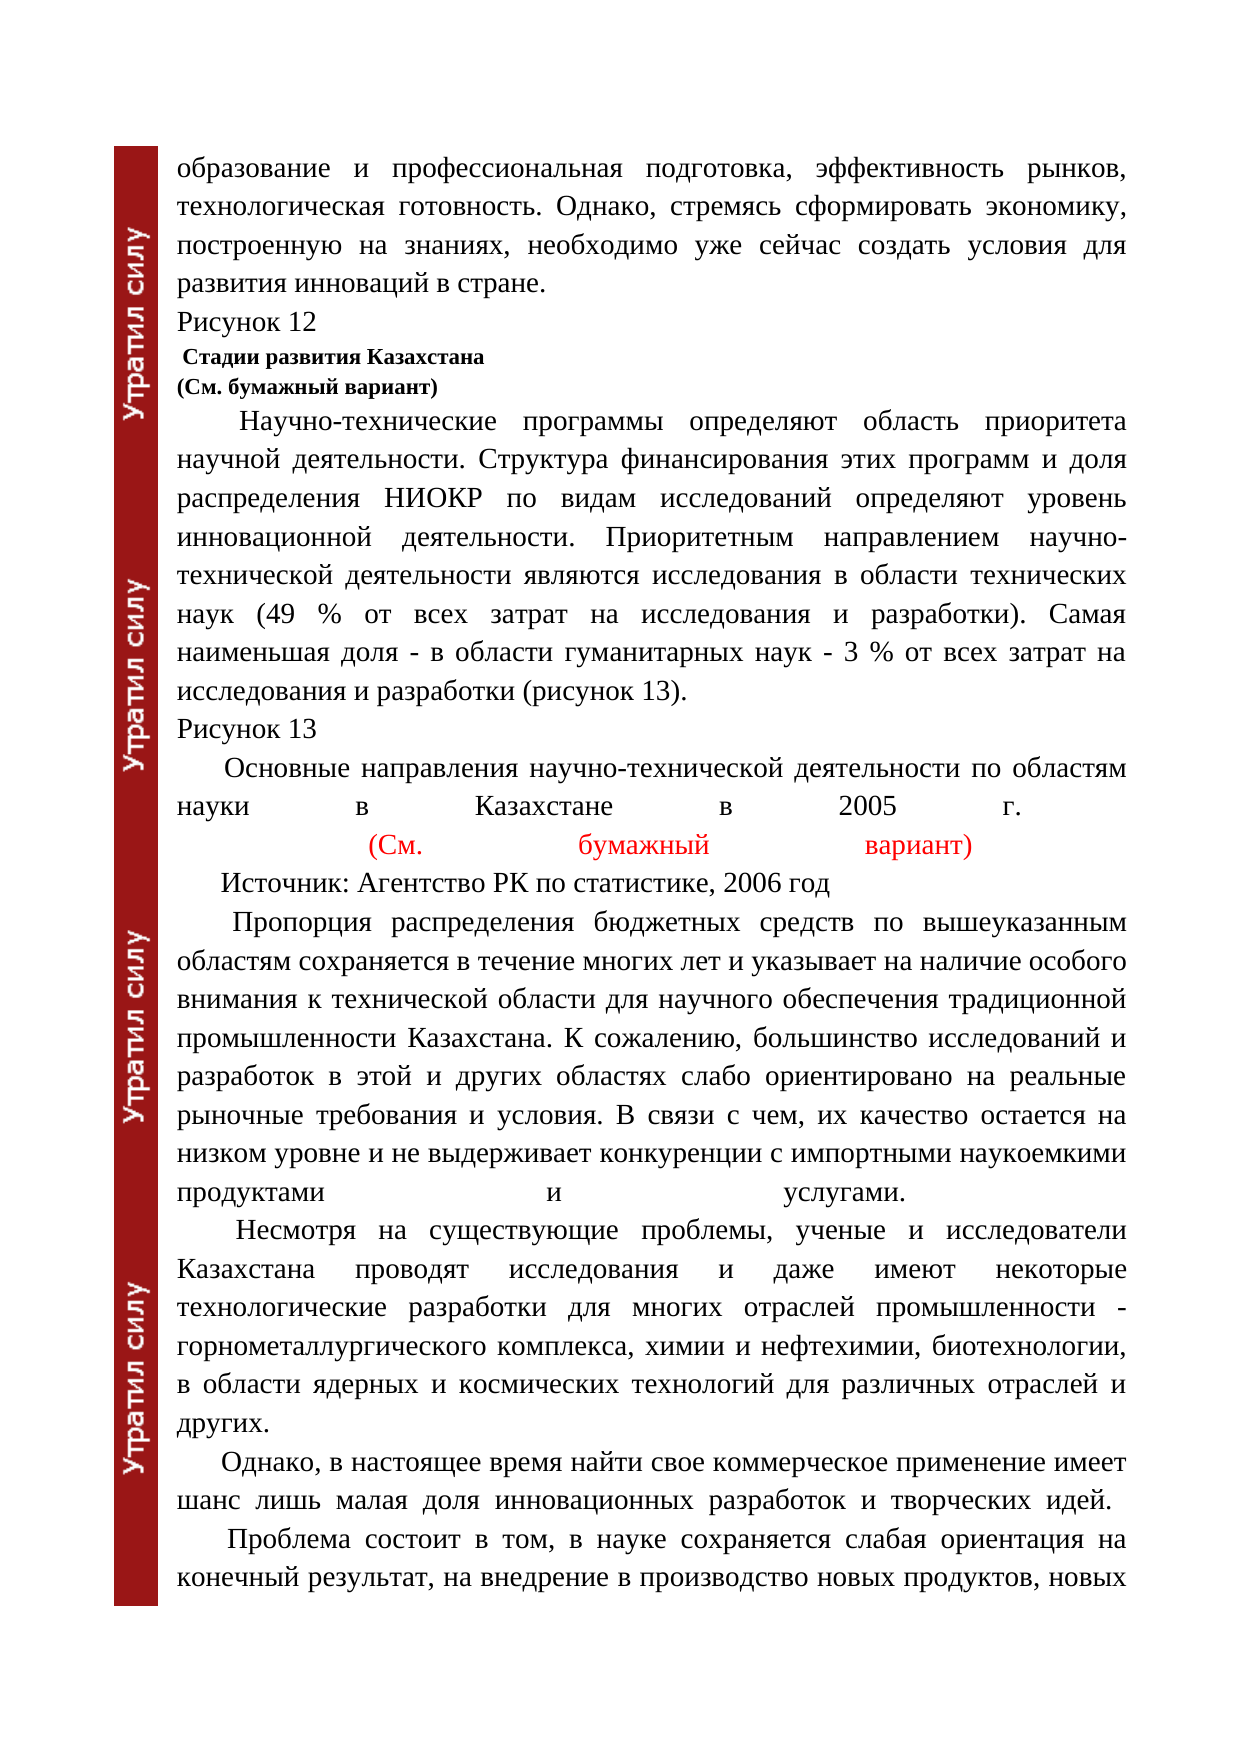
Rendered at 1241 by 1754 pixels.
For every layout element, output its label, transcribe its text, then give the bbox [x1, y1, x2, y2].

picture [114, 299, 158, 304]
picture [114, 1593, 158, 1606]
text Рисунок 12 [112, 304, 1128, 338]
text Стадии развития Казахстана (См. бумажный вариант) [112, 343, 1128, 399]
picture [114, 745, 158, 750]
picture [114, 706, 158, 711]
picture [114, 338, 158, 343]
text Научно-технические программы определяют область приоритета научной деятельности. Структура финансирования этих программ и доля распределения НИОКР по видам исследований определяют уровень инновационной деятельности. Приоритетным направлением научно-технической деятельности являются исследования в области технических наук (49 % от всех затрат на исследования и разработки). Самая наименьшая доля - в области гуманитарных наук - 3 % от всех затрат на исследования и разработки (рисунок 13). [112, 403, 1128, 706]
picture [114, 899, 158, 904]
picture [114, 146, 158, 150]
text Основные направления научно-технической деятельности по областям науки в Казахстане в 2005 г. (См. бумажный вариант) Источник: Агентство РК по статистике, 2006 год [112, 750, 1128, 899]
picture [114, 399, 158, 403]
text Рисунок 13 [112, 711, 1128, 745]
